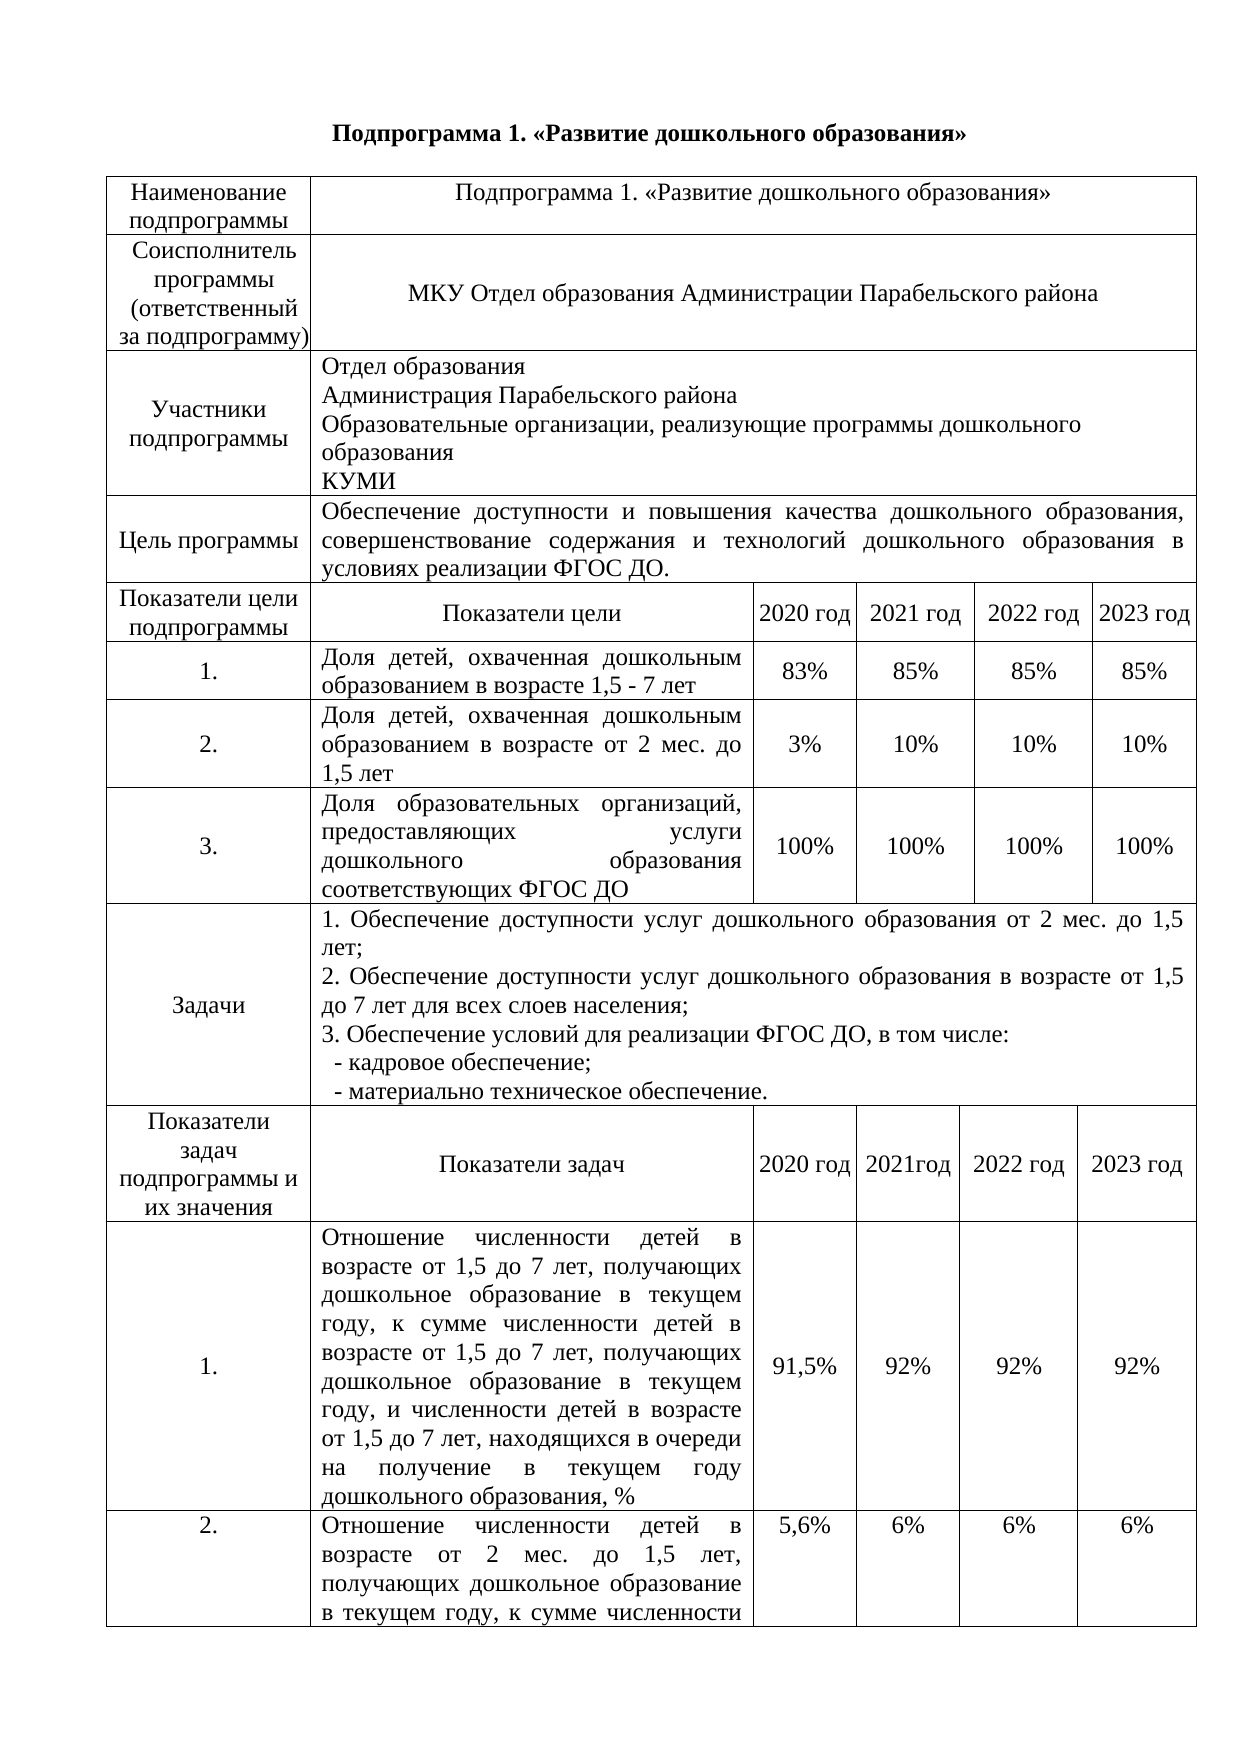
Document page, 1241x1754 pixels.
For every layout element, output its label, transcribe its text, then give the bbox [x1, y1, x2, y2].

table_cell 100% [754, 788, 856, 903]
table_cell 5,6% [754, 1511, 856, 1626]
table_cell 2022 год [960, 1106, 1077, 1221]
table_cell Доля детей, охваченная дошкольным образованием в возрасте 1,5 - 7 лет [311, 642, 753, 699]
table_cell 91,5% [754, 1222, 856, 1509]
table_cell Показатели задач [311, 1106, 753, 1221]
table_cell 83% [754, 642, 856, 699]
table_cell 1. [107, 1222, 310, 1509]
table_cell Показатели задач подпрограммы и их значения [107, 1106, 310, 1221]
table_cell Доля образовательных организаций, предоставляющих услуги дошкольного образования соответствующих ФГОС ДО [311, 788, 753, 903]
table_cell Соисполнитель программы (ответственный за подпрограмму) [107, 235, 310, 350]
table_cell Задачи [107, 904, 310, 1105]
table_cell Обеспечение доступности и повышения качества дошкольного образования, совершенствование содержания и технологий дошкольного образования в условиях реализации ФГОС ДО. [311, 496, 1196, 582]
table_cell 2. [107, 700, 310, 787]
table_cell 2020 год [754, 1106, 856, 1221]
table_cell 92% [960, 1222, 1077, 1509]
table_cell 2021 год [857, 583, 974, 641]
table_cell 6% [857, 1511, 959, 1626]
table_cell 1. Обеспечение доступности услуг дошкольного образования от 2 мес. до 1,5 лет; 2. Обеспечение доступности услуг дошкольного образования в возрасте от 1,5 до 7 лет для всех слоев населения; 3. Обеспечение условий для реализации ФГОС ДО, в том числе: - кадровое обеспечение; - материально техническое обеспечение. [311, 904, 1196, 1105]
table_cell 2022 год [975, 583, 1092, 641]
table_cell 2023 год [1093, 583, 1196, 641]
table_cell 2. [107, 1511, 310, 1626]
table_cell 100% [975, 788, 1092, 903]
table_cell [311, 1511, 753, 1626]
table_cell 10% [857, 700, 974, 787]
table_cell 3% [754, 700, 856, 787]
table_cell 2023 год [1078, 1106, 1196, 1221]
table_cell Отдел образования Администрация Парабельского района Образовательные организации, реализующие программы дошкольного образования КУМИ [311, 351, 1196, 495]
table_cell 92% [857, 1222, 959, 1509]
table_cell 10% [975, 700, 1092, 787]
table_cell 6% [1078, 1511, 1196, 1626]
table_cell 3. [107, 788, 310, 903]
table_cell Отношение численности детей в возрасте от 1,5 до 7 лет, получающих дошкольное образование в текущем году, к сумме численности детей в возрасте от 1,5 до 7 лет, получающих дошкольное образование в текущем году, и численности детей в возрасте от 1,5 до 7 лет, находящихся в очереди на получение в текущем году дошкольного образования, % [311, 1222, 753, 1509]
table_header Наименование подпрограммы [107, 177, 310, 234]
table_cell Доля детей, охваченная дошкольным образованием в возрасте от 2 мес. до 1,5 лет [311, 700, 753, 787]
table_cell Цель программы [107, 496, 310, 582]
table_cell 2020 год [754, 583, 856, 641]
table_cell 10% [1093, 700, 1196, 787]
table_cell 1. [107, 642, 310, 699]
table_cell 6% [960, 1511, 1077, 1626]
table_cell 2021год [857, 1106, 959, 1221]
table_cell 100% [857, 788, 974, 903]
table_cell МКУ Отдел образования Администрации Парабельского района [311, 235, 1196, 350]
table_cell 85% [1093, 642, 1196, 699]
text Подпрограмма 1. «Развитие дошкольного образования» [118, 118, 1181, 147]
table_cell Показатели цели [311, 583, 753, 641]
table_cell 92% [1078, 1222, 1196, 1509]
table_cell 100% [1093, 788, 1196, 903]
table_cell Показатели цели подпрограммы [107, 583, 310, 641]
table_cell 85% [857, 642, 974, 699]
table_header Подпрограмма 1. «Развитие дошкольного образования» [311, 177, 1196, 234]
table_cell Участники подпрограммы [107, 351, 310, 495]
table_cell 85% [975, 642, 1092, 699]
